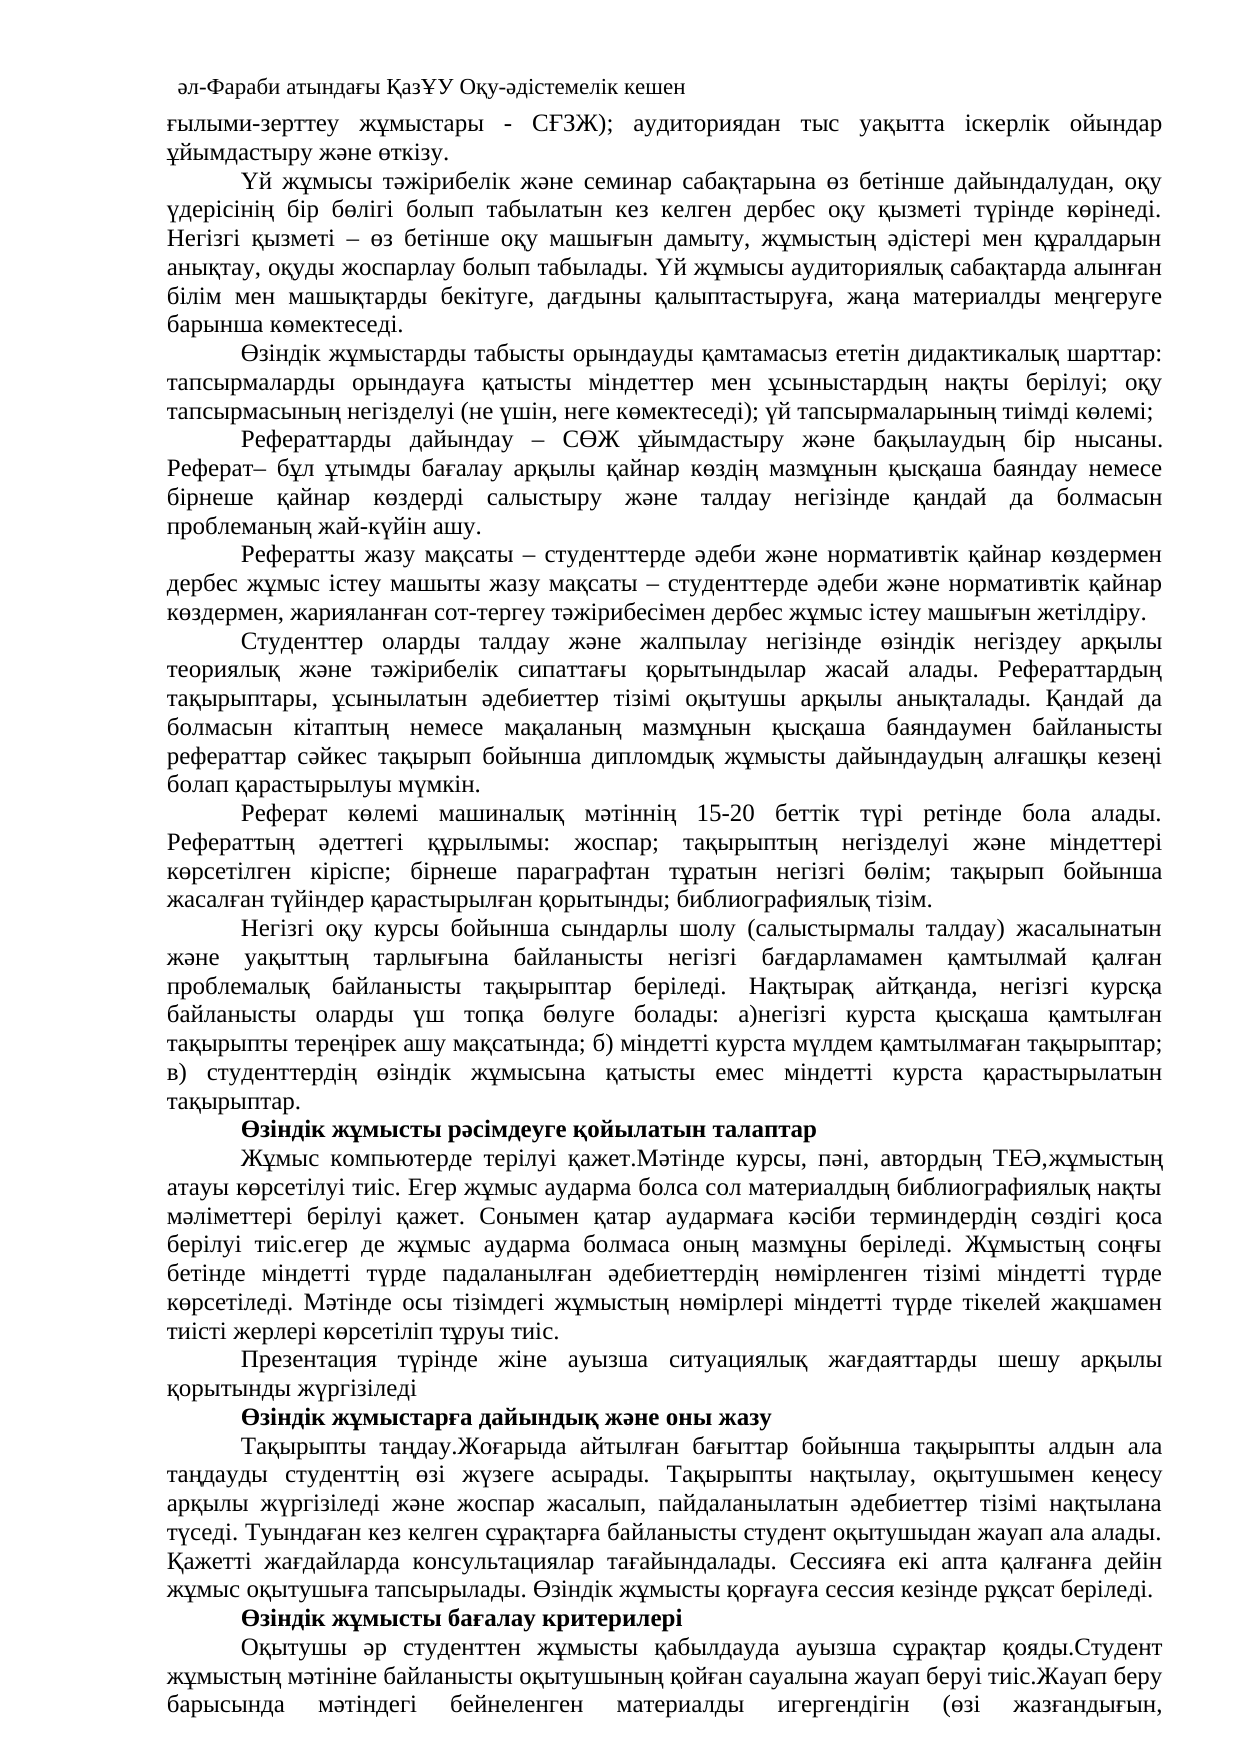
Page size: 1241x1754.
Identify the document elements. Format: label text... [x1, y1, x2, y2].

text Реферат көлемі машиналық мәтіннің 15-20 беттік түрі ретінде бола алады. Рефераттың әдеттегі құрылымы: жоспар; тақырыптың негізделуі және міндеттері көрсетілген кіріспе; бірнеше параграфтан тұратын негізгі бөлім; тақырып бойынша жасалған түйіндер қарастырылған қорытынды; библиографиялық тізім. [167, 798, 1163, 913]
text Өзіндік жұмыстарды табысты орындауды қамтамасыз ететін дидактикалық шарттар: тапсырмаларды орындауға қатысты міндеттер мен ұсыныстардың нақты берілуі; оқу тапсырмасының негізделуі (не үшін, неге көмектеседі); үй тапсырмаларының тиімді көлемі; [167, 338, 1163, 424]
text Рефератты жазу мақсаты – студенттерде әдеби және нормативтік қайнар көздермен дербес жұмыс істеу машыты жазу мақсаты – студенттерде әдеби және нормативтік қайнар көздермен, жарияланған сот-тергеу тәжірибесімен дербес жұмыс істеу машығын жетілдіру. [167, 539, 1163, 626]
text Презентация түрінде жіне ауызша ситуациялық жағдаяттарды шешу арқылы қорытынды жүргізіледі [167, 1344, 1163, 1402]
text Үй жұмысы тәжірибелік және семинар сабақтарына өз бетінше дайындалудан, оқу үдерісінің бір бөлігі болып табылатын кез келген дербес оқу қызметі түрінде көрінеді. Негізгі қызметі – өз бетінше оқу машығын дамыту, жұмыстың әдістері мен құралдарын анықтау, оқуды жоспарлау болып табылады. Үй жұмысы аудиториялық сабақтарда алынған білім мен машықтарды бекітуге, дағдыны қалыптастыруға, жаңа материалды меңгеруге барынша көмектеседі. [167, 166, 1163, 338]
text Рефераттарды дайындау – СӨЖ ұйымдастыру және бақылаудың бір нысаны. Реферат– бұл ұтымды бағалау арқылы қайнар көздің мазмұнын қысқаша баяндау немесе бірнеше қайнар көздерді салыстыру және талдау негізінде қандай да болмасын проблеманың жай-күйін ашу. [167, 424, 1163, 539]
text Студенттер оларды талдау және жалпылау негізінде өзіндік негіздеу арқылы теориялық және тәжірибелік сипаттағы қорытындылар жасай алады. Рефераттардың тақырыптары, ұсынылатын әдебиеттер тізімі оқытушы арқылы анықталады. Қандай да болмасын кітаптың немесе мақаланың мазмұнын қысқаша баяндаумен байланысты рефераттар сәйкес тақырып бойынша дипломдық жұмысты дайындаудың алғашқы кезеңі болап қарастырылуы мүмкін. [167, 626, 1163, 798]
text Негізгі оқу курсы бойынша сындарлы шолу (салыстырмалы талдау) жасалынатын және уақыттың тарлығына байланысты негізгі бағдарламамен қамтылмай қалған проблемалық байланысты тақырыптар беріледі. Нақтырақ айтқанда, негізгі курсқа байланысты оларды үш топқа бөлуге болады: а)негізгі курста қысқаша қамтылған тақырыпты тереңірек ашу мақсатында; б) міндетті курста мүлдем қамтылмаған тақырыптар; в) студенттердің өзіндік жұмысына қатысты емес міндетті курста қарастырылатын тақырыптар. [167, 913, 1163, 1114]
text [167, 108, 1163, 166]
text Тақырыпты таңдау.Жоғарыда айтылған бағыттар бойынша тақырыпты алдын ала таңдауды студенттің өзі жүзеге асырады. Тақырыпты нақтылау, оқытушымен кеңесу арқылы жүргізіледі және жоспар жасалып, пайдаланылатын әдебиеттер тізімі нақтылана түседі. Туындаған кез келген сұрақтарға байланысты студент оқытушыдан жауап ала алады. Қажетті жағдайларда консультациялар тағайындалады. Сессияға екі апта қалғанға дейін жұмыс оқытушыға тапсырылады. Өзіндік жұмысты қорғауға сессия кезінде рұқсат беріледі. [167, 1431, 1163, 1603]
text Өзіндік жұмыстарға дайындық және оны жазу [167, 1402, 1163, 1431]
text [167, 1632, 1163, 1718]
text Өзіндік жұмысты бағалау критерилері [167, 1603, 1163, 1632]
text Өзіндік жұмысты рәсімдеуге қойылатын талаптар [167, 1114, 1163, 1143]
text Жұмыс компьютерде терілуі қажет.Мәтінде курсы, пәні, автордың ТЕӘ,жұмыстың атауы көрсетілуі тиіс. Егер жұмыс аударма болса сол материалдың библиографиялық нақты мәліметтері берілуі қажет. Сонымен қатар аудармаға кәсіби терминдердің сөздігі қоса берілуі тиіс.егер де жұмыс аударма болмаса оның мазмұны беріледі. Жұмыстың соңғы бетінде міндетті түрде падаланылған әдебиеттердің нөмірленген тізімі міндетті түрде көрсетіледі. Мәтінде осы тізімдегі жұмыстың нөмірлері міндетті түрде тікелей жақшамен тиісті жерлері көрсетіліп тұруы тиіс. [167, 1143, 1163, 1344]
